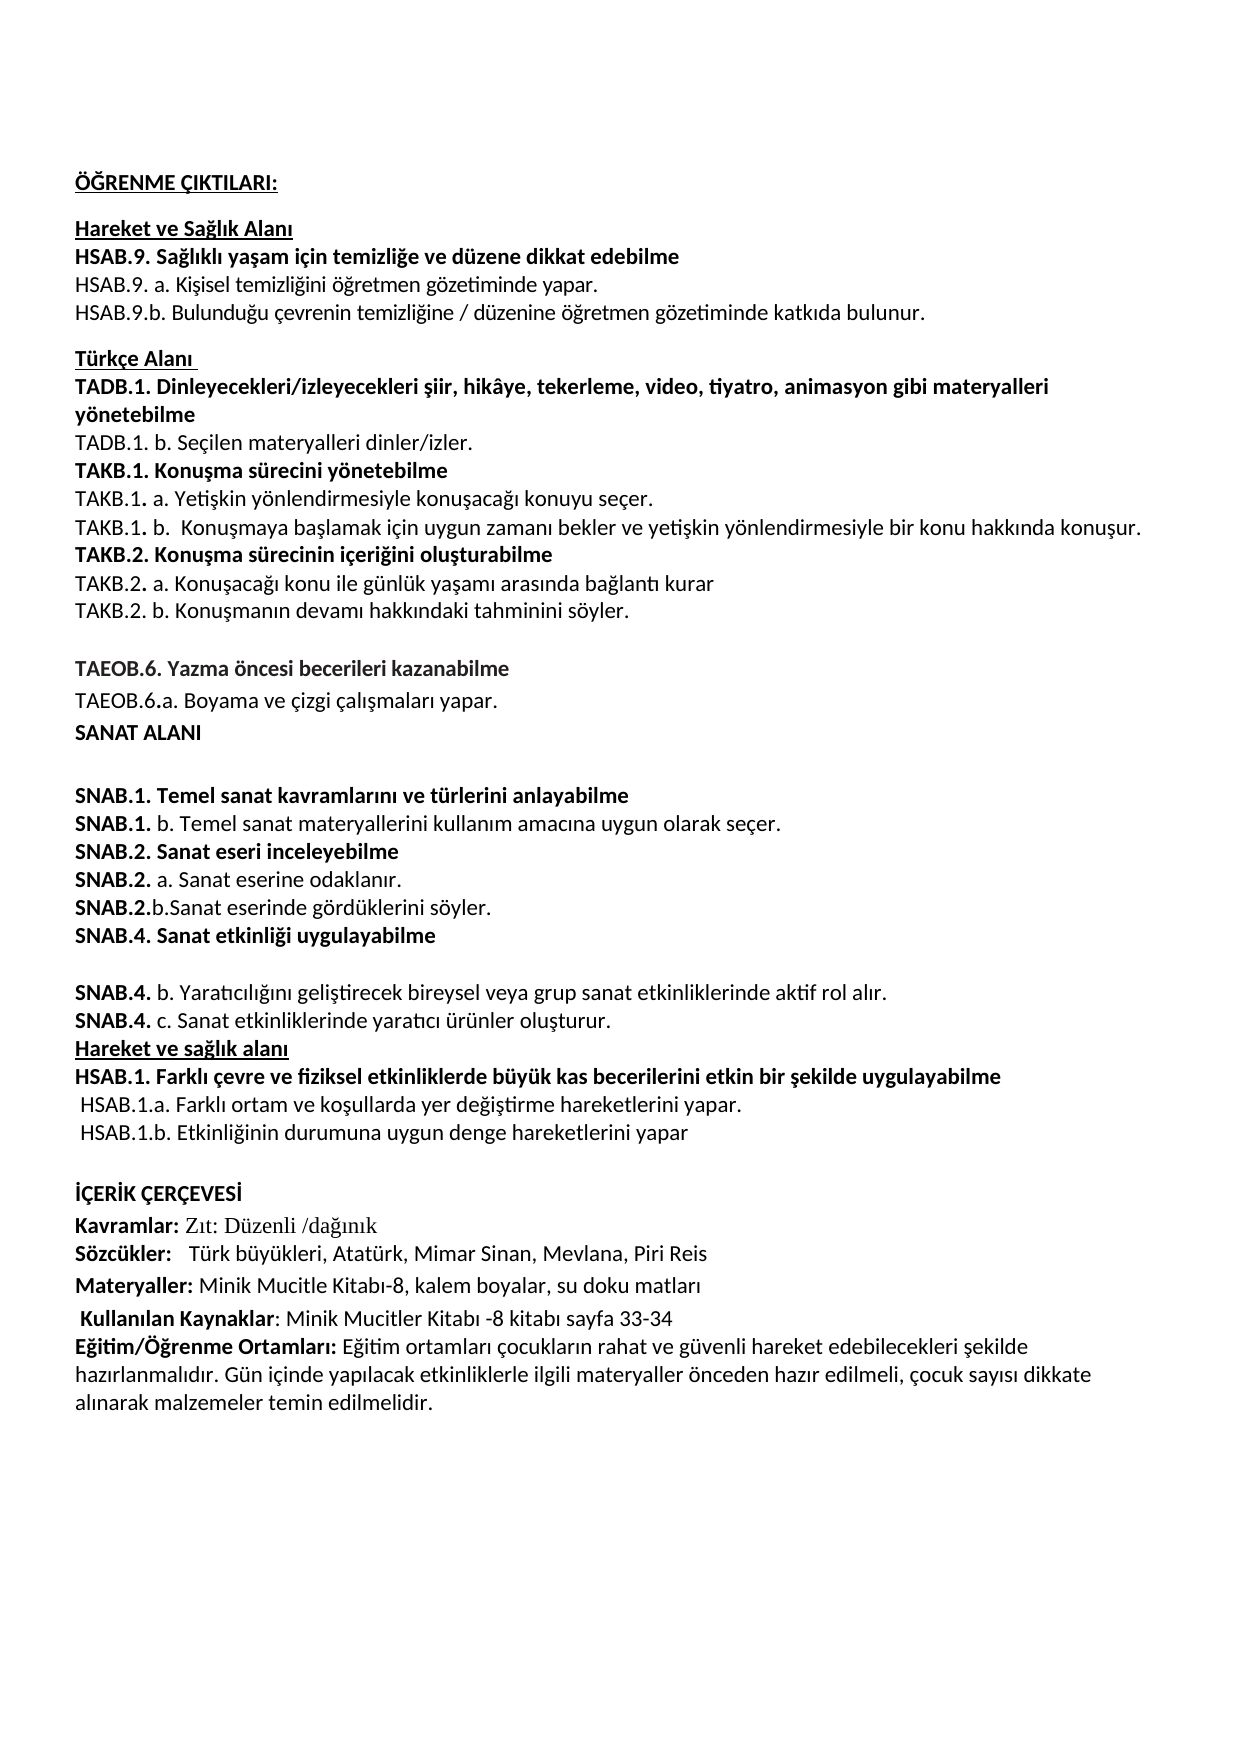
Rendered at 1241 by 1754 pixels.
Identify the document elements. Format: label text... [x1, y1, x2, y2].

text İÇERİK ÇERÇEVESİ [75, 1179, 1165, 1207]
text SANAT ALANI [75, 718, 1165, 746]
text TAKB.1. a. Yetişkin yönlendirmesiyle konuşacağı konuyu seçer. [75, 484, 1165, 513]
text HSAB.1.b. Etkinliğinin durumuna uygun denge hareketlerini yapar [75, 1118, 1165, 1146]
text SNAB.1. Temel sanat kavramlarını ve türlerini anlayabilme [75, 781, 1165, 809]
text HSAB.9. a. Kişisel temizliğini öğretmen gözetiminde yapar. [75, 270, 1165, 298]
text HSAB.9. Sağlıklı yaşam için temizliğe ve düzene dikkat edebilme [75, 242, 1165, 270]
text TAKB.2. b. Konuşmanın devamı hakkındaki tahminini söyler. [75, 597, 1165, 625]
text ÖĞRENME ÇIKTILARI: [75, 168, 1165, 196]
text Hareket ve sağlık alanı [75, 1034, 1165, 1062]
text SNAB.1. b. Temel sanat materyallerini kullanım amacına uygun olarak seçer. [75, 809, 1165, 837]
text Hareket ve Sağlık Alanı [75, 214, 1165, 242]
text TAEOB.6.a. Boyama ve çizgi çalışmaları yapar. [75, 686, 1165, 714]
text HSAB.9.b. Bulunduğu çevrenin temizliğine / düzenine öğretmen gözetiminde katkıda bulunur. [75, 298, 1165, 326]
text Materyaller: Minik Mucitle Kitabı-8, kalem boyalar, su doku matları [75, 1272, 1165, 1299]
text TAKB.1. Konuşma sürecini yönetebilme [75, 457, 1165, 484]
text SNAB.4. b. Yaratıcılığını geliştirecek bireysel veya grup sanat etkinliklerinde aktif rol alır. [75, 978, 1165, 1006]
text SNAB.2.b.Sanat eserinde gördüklerini söyler. [75, 893, 1165, 921]
text TADB.1. Dinleyecekleri/izleyecekleri şiir, hikâye, tekerleme, video, tiyatro, animasyon gibi materyalleri yönetebilme [75, 372, 1165, 428]
text Sözcükler: Türk büyükleri, Atatürk, Mimar Sinan, Mevlana, Piri Reis [75, 1239, 1165, 1267]
text Türkçe Alanı [75, 344, 1165, 372]
text TAKB.1. b. Konuşmaya başlamak için uygun zamanı bekler ve yetişkin yönlendirmesiyle bir konu hakkında konuşur. [75, 513, 1165, 541]
text Kullanılan Kaynaklar: Minik Mucitler Kitabı -8 kitabı sayfa 33-34 [75, 1304, 1165, 1332]
text SNAB.2. a. Sanat eserine odaklanır. [75, 865, 1165, 893]
text TAKB.2. a. Konuşacağı konu ile günlük yaşamı arasında bağlantı kurar [75, 569, 1165, 597]
text Kavramlar: Zıt: Düzenli /dağınık [75, 1211, 1165, 1239]
text HSAB.1.a. Farklı ortam ve koşullarda yer değiştirme hareketlerini yapar. [75, 1090, 1165, 1118]
text HSAB.1. Farklı çevre ve fiziksel etkinliklerde büyük kas becerilerini etkin bir şekilde uygulayabilme [75, 1062, 1165, 1090]
text TAKB.2. Konuşma sürecinin içeriğini oluşturabilme [75, 541, 1165, 569]
text SNAB.2. Sanat eseri inceleyebilme [75, 837, 1165, 865]
text Eğitim/Öğrenme Ortamları: Eğitim ortamları çocukların rahat ve güvenli hareket edebilecekleri şekilde hazırlanmalıdır. Gün içinde yapılacak etkinliklerle ilgili materyaller önceden hazır edilmeli, çocuk sayısı dikkate alınarak malzemeler temin edilmelidir. [75, 1332, 1165, 1416]
text SNAB.4. c. Sanat etkinliklerinde yaratıcı ürünler oluşturur. [75, 1006, 1165, 1034]
text TAEOB.6. Yazma öncesi becerileri kazanabilme [75, 654, 1165, 682]
text SNAB.4. Sanat etkinliği uygulayabilme [75, 921, 1165, 949]
text TADB.1. b. Seçilen materyalleri dinler/izler. [75, 428, 1165, 457]
